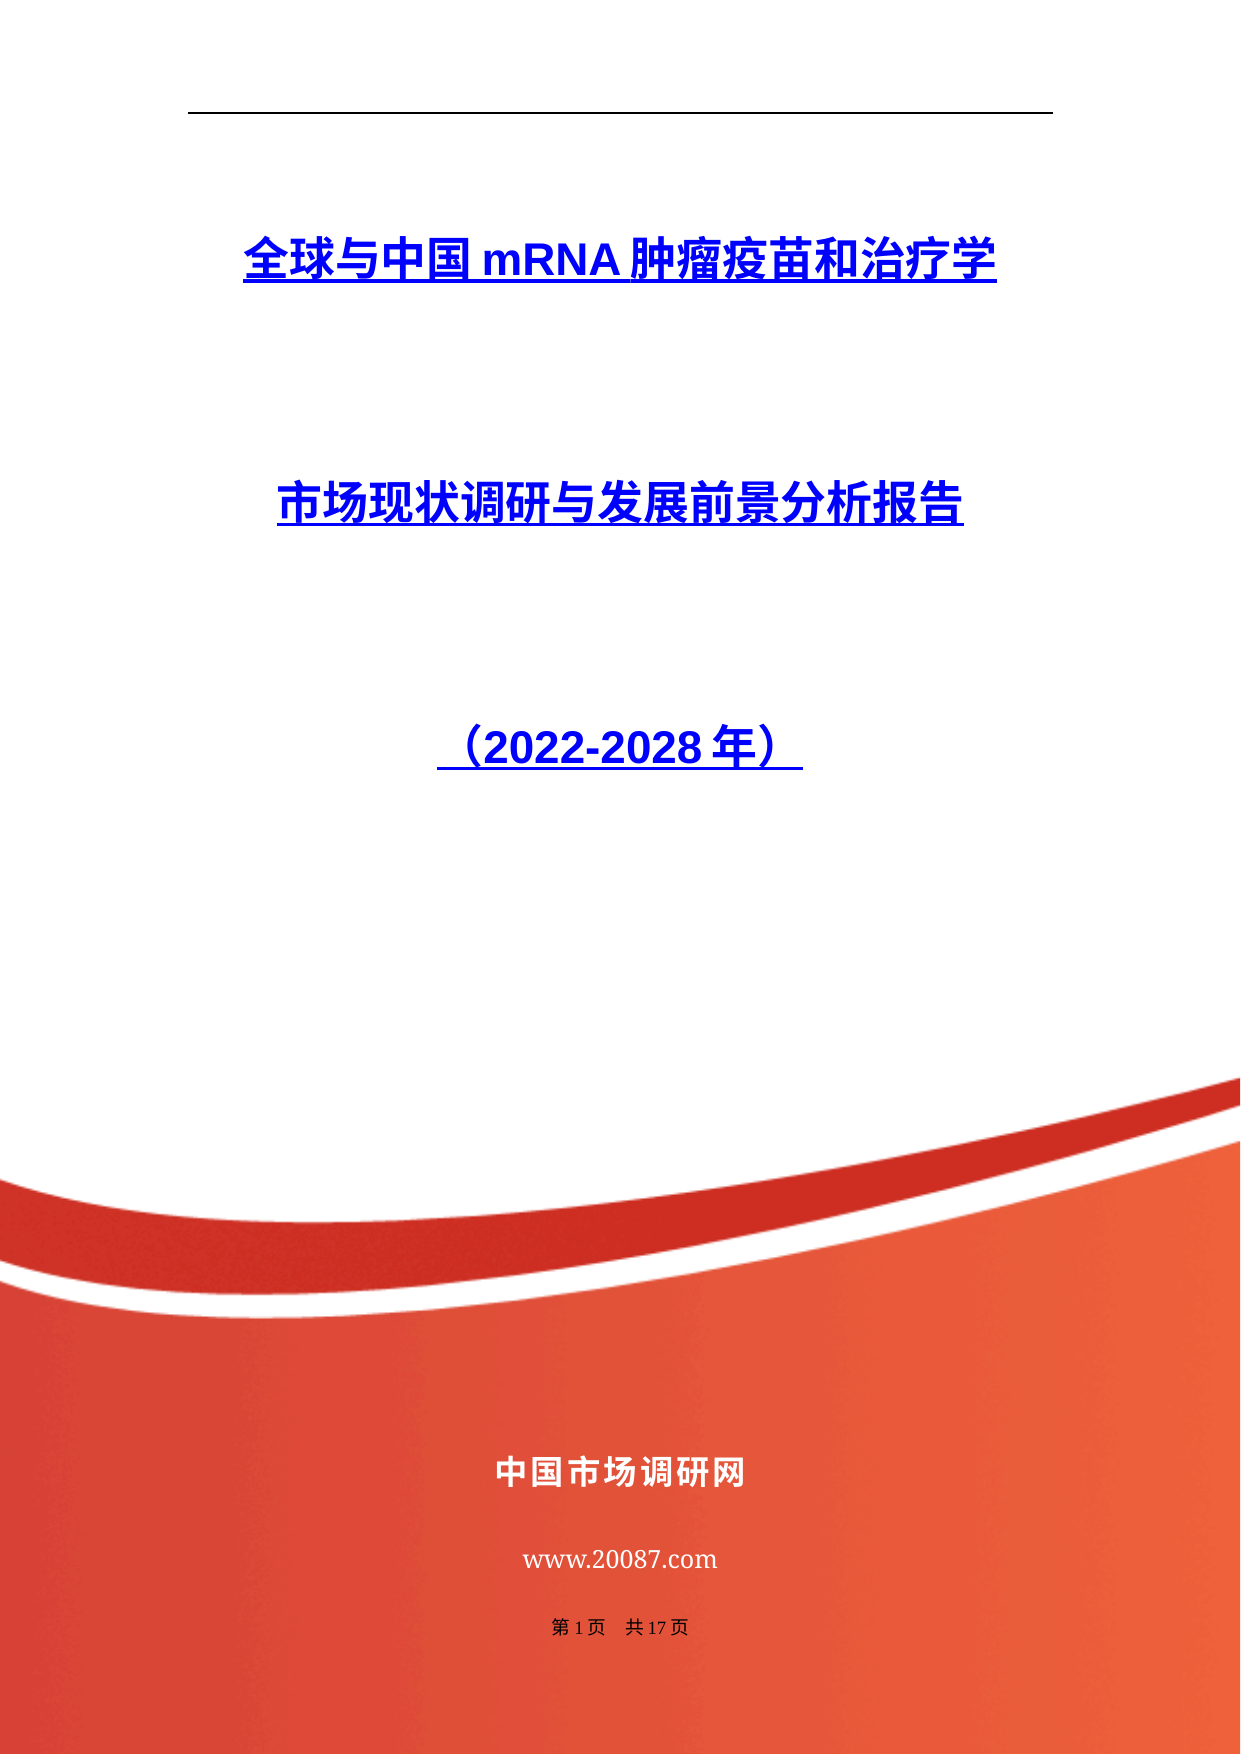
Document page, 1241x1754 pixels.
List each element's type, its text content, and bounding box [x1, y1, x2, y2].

text www.20087.com [187, 1526, 1053, 1591]
picture [0, 1006, 1241, 1754]
table_header 全球与中国mRNA肿瘤疫苗和治疗学市场现状调研与发展前景分析报告（2022-2028年） [188, 207, 1053, 871]
subtitle 中国市场调研网 [187, 1437, 1053, 1502]
